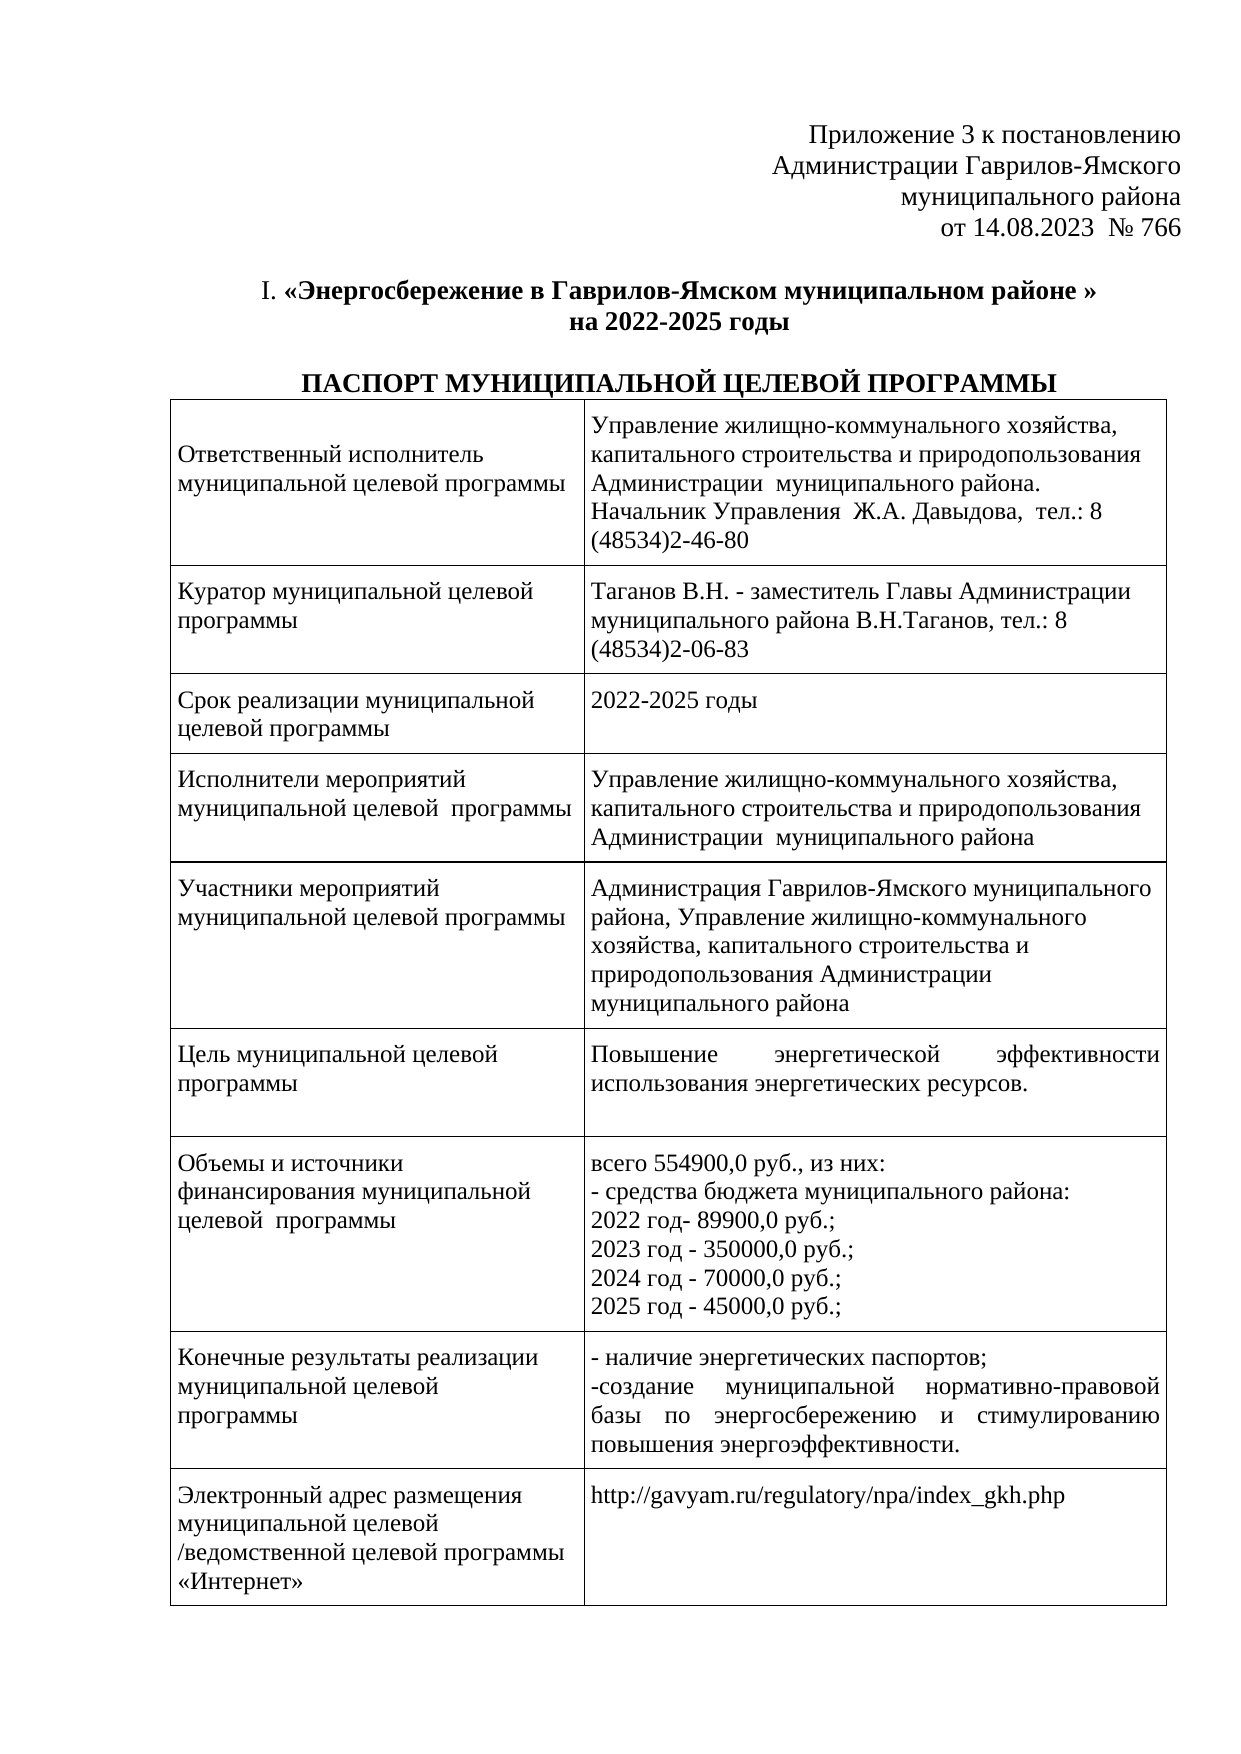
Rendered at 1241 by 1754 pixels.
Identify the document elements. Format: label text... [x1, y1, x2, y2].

table_cell Исполнители мероприятий муниципальной целевой программы [171, 754, 584, 861]
table_header Ответственный исполнитель муниципальной целевой программы [171, 400, 584, 564]
text Приложение 3 к постановлению [177, 118, 1181, 149]
table_cell - наличие энергетических паспортов; -создание муниципальной нормативно-правовой базы по энергосбережению и стимулированию повышения энергоэффективности. [585, 1332, 1166, 1468]
table_cell Повышение энергетической эффективности использования энергетических ресурсов. [585, 1029, 1166, 1136]
text I. «Энергосбережение в Гаврилов-Ямском муниципальном районе » [177, 274, 1181, 305]
table_cell http://gavyam.ru/regulatory/npa/index_gkh.php [585, 1469, 1166, 1605]
table_cell Электронный адрес размещения муниципальной целевой /ведомственной целевой программы «Интернет» [171, 1469, 584, 1605]
table_cell 2022-2025 годы [585, 674, 1166, 753]
text на 2022-2025 годы [177, 305, 1181, 336]
table_cell Администрация Гаврилов-Ямского муниципального района, Управление жилищно-коммунального хозяйства, капитального строительства и природопользования Администрации муниципального района [585, 863, 1166, 1027]
table_cell всего 554900,0 руб., из них: - средства бюджета муниципального района: 2022 год- 89900,0 руб.; 2023 год - 350000,0 руб.; 2024 год - 70000,0 руб.; 2025 год - 45000,0 руб.; [585, 1137, 1166, 1331]
text ПАСПОРТ МУНИЦИПАЛЬНОЙ ЦЕЛЕВОЙ ПРОГРАММЫ [177, 367, 1181, 398]
table_cell Таганов В.Н. - заместитель Главы Администрации муниципального района В.Н.Таганов, тел.: 8 (48534)2-06-83 [585, 566, 1166, 673]
table_cell Конечные результаты реализации муниципальной целевой программы [171, 1332, 584, 1468]
table_cell Объемы и источники финансирования муниципальной целевой программы [171, 1137, 584, 1331]
table_cell Цель муниципальной целевой программы [171, 1029, 584, 1136]
table_cell Срок реализации муниципальной целевой программы [171, 674, 584, 753]
table_cell Участники мероприятий муниципальной целевой программы [171, 863, 584, 1027]
text Администрации Гаврилов-Ямского [177, 149, 1181, 180]
table_cell Куратор муниципальной целевой программы [171, 566, 584, 673]
text от 14.08.2023 № 766 [177, 212, 1181, 243]
table_header Управление жилищно-коммунального хозяйства, капитального строительства и природопользования Администрации муниципального района. Начальник Управления Ж.А. Давыдова, тел.: 8 (48534)2-46-80 [585, 400, 1166, 564]
text муниципального района [177, 180, 1181, 212]
table_cell Управление жилищно-коммунального хозяйства, капитального строительства и природопользования Администрации муниципального района [585, 754, 1166, 861]
